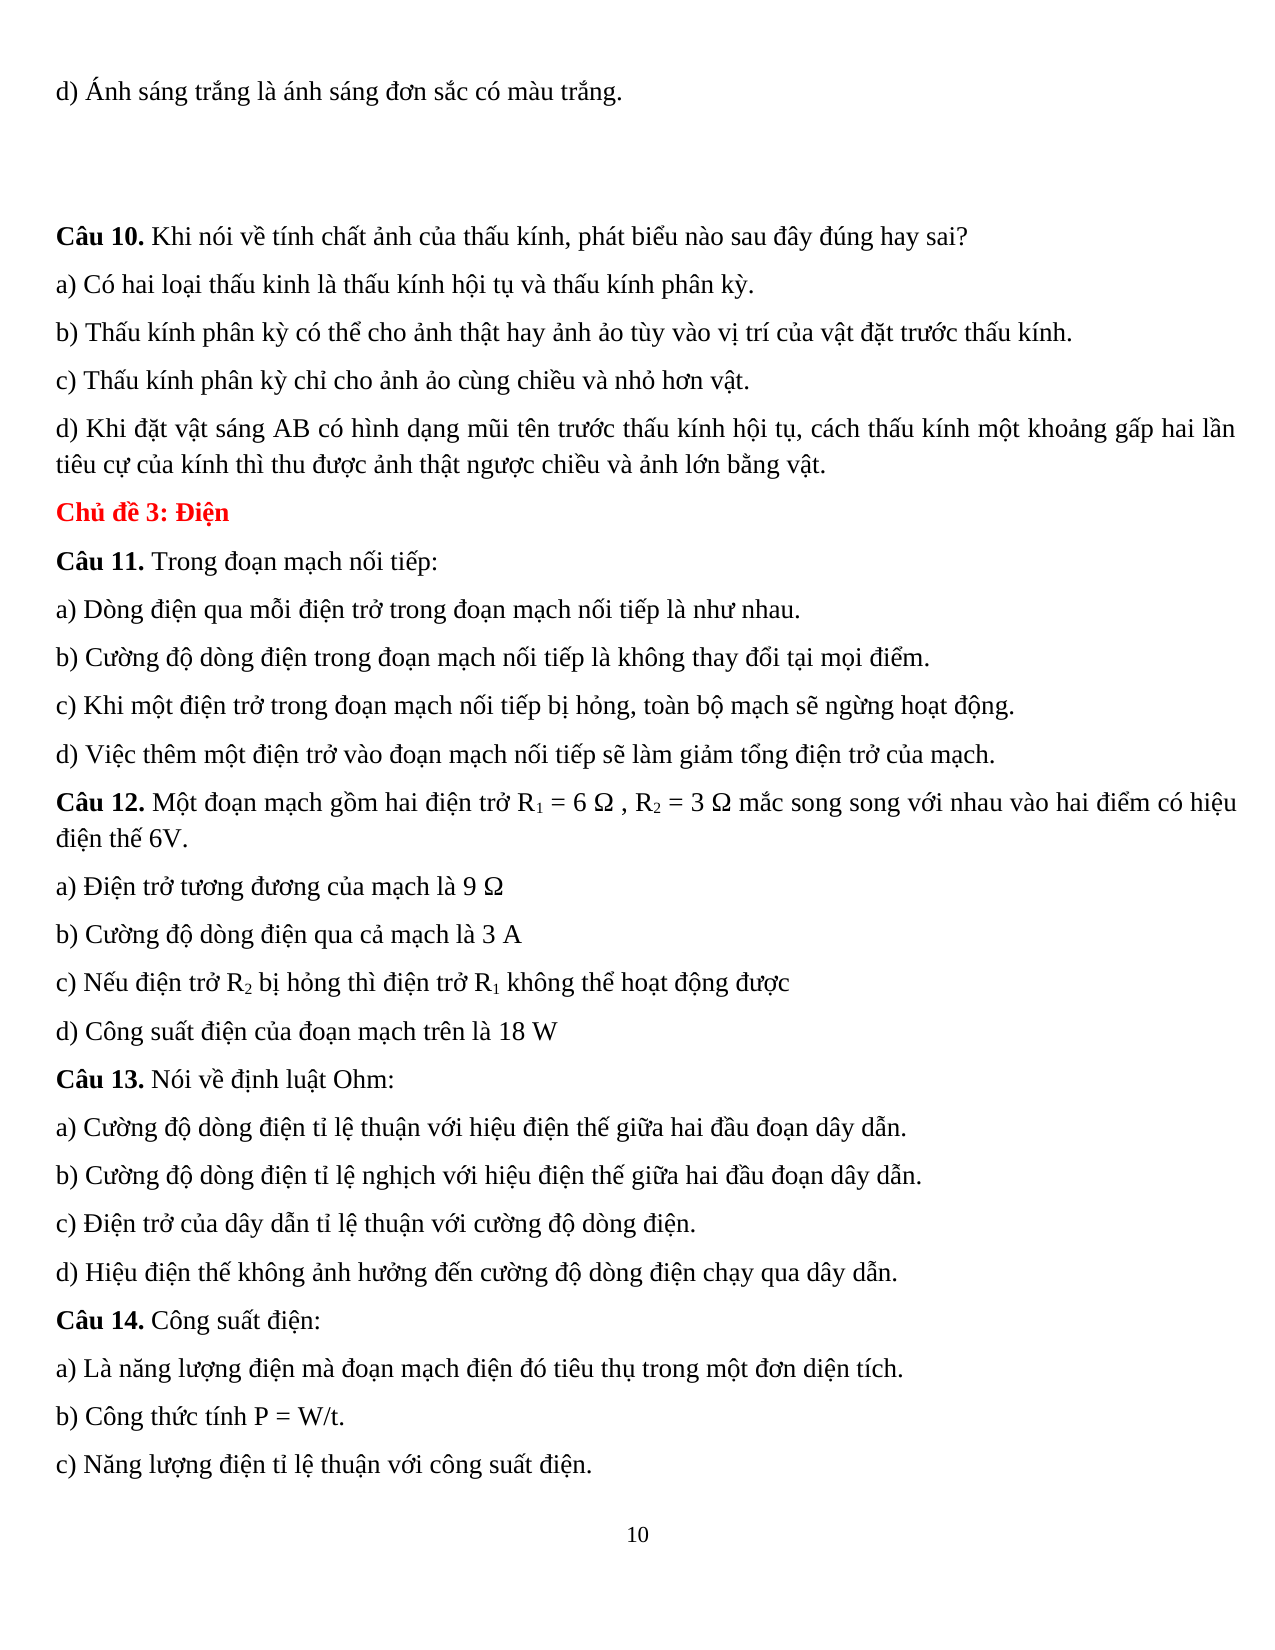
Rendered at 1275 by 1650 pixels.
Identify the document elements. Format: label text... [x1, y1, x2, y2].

text b) Thấu kính phân kỳ có thể cho ảnh thật hay ảnh ảo tùy vào vị trí của vật đặt trước thấu kính. [56, 316, 1237, 347]
text Câu 10. Khi nói về tính chất ảnh của thấu kính, phát biểu nào sau đây đúng hay sai? [56, 220, 1237, 251]
text Câu 14. Công suất điện: [56, 1304, 1237, 1335]
text b) Cường độ dòng điện qua cả mạch là 3 A [56, 918, 1237, 949]
text Câu 11. Trong đoạn mạch nối tiếp: [56, 545, 1237, 576]
text c) Năng lượng điện tỉ lệ thuận với công suất điện. [56, 1449, 1237, 1480]
text Chủ đề 3: Điện [56, 497, 1237, 528]
text a) Điện trở tương đương của mạch là 9 Ω [56, 870, 1237, 901]
text d) Việc thêm một điện trở vào đoạn mạch nối tiếp sẽ làm giảm tổng điện trở của mạch. [56, 738, 1237, 769]
text Câu 13. Nói về định luật Ohm: [56, 1063, 1237, 1094]
text a) Có hai loại thấu kinh là thấu kính hội tụ và thấu kính phân kỳ. [56, 268, 1237, 299]
text d) Hiệu điện thế không ảnh hưởng đến cường độ dòng điện chạy qua dây dẫn. [56, 1256, 1237, 1287]
text a) Là năng lượng điện mà đoạn mạch điện đó tiêu thụ trong một đơn diện tích. [56, 1352, 1237, 1383]
text d) Khi đặt vật sáng AB có hình dạng mũi tên trước thấu kính hội tụ, cách thấu kính một khoảng gấp hai lần tiêu cự của kính thì thu được ảnh thật ngược chiều và ảnh lớn bằng vật. [56, 413, 1237, 479]
text c) Nếu điện trở R2 bị hỏng thì điện trở R1 không thể hoạt động được [56, 966, 1237, 997]
text b) Công thức tính P = W/t. [56, 1400, 1237, 1432]
text Câu 12. Một đoạn mạch gồm hai điện trở R1 = 6 Ω , R2 = 3 Ω mắc song song với nhau vào hai điểm có hiệu điện thế 6V. [56, 786, 1237, 853]
text b) Cường độ dòng điện trong đoạn mạch nối tiếp là không thay đổi tại mọi điểm. [56, 641, 1237, 672]
text a) Cường độ dòng điện tỉ lệ thuận với hiệu điện thế giữa hai đầu đoạn dây dẫn. [56, 1111, 1237, 1142]
text b) Cường độ dòng điện tỉ lệ nghịch với hiệu điện thế giữa hai đầu đoạn dây dẫn. [56, 1159, 1237, 1190]
text c) Khi một điện trở trong đoạn mạch nối tiếp bị hỏng, toàn bộ mạch sẽ ngừng hoạt động. [56, 689, 1237, 721]
text d) Công suất điện của đoạn mạch trên là 18 W [56, 1014, 1237, 1046]
text c) Điện trở của dây dẫn tỉ lệ thuận với cường độ dòng điện. [56, 1207, 1237, 1239]
text c) Thấu kính phân kỳ chỉ cho ảnh ảo cùng chiều và nhỏ hơn vật. [56, 364, 1237, 396]
text a) Dòng điện qua mỗi điện trở trong đoạn mạch nối tiếp là như nhau. [56, 593, 1237, 624]
text d) Ánh sáng trắng là ánh sáng đơn sắc có màu trắng. [56, 75, 1237, 106]
